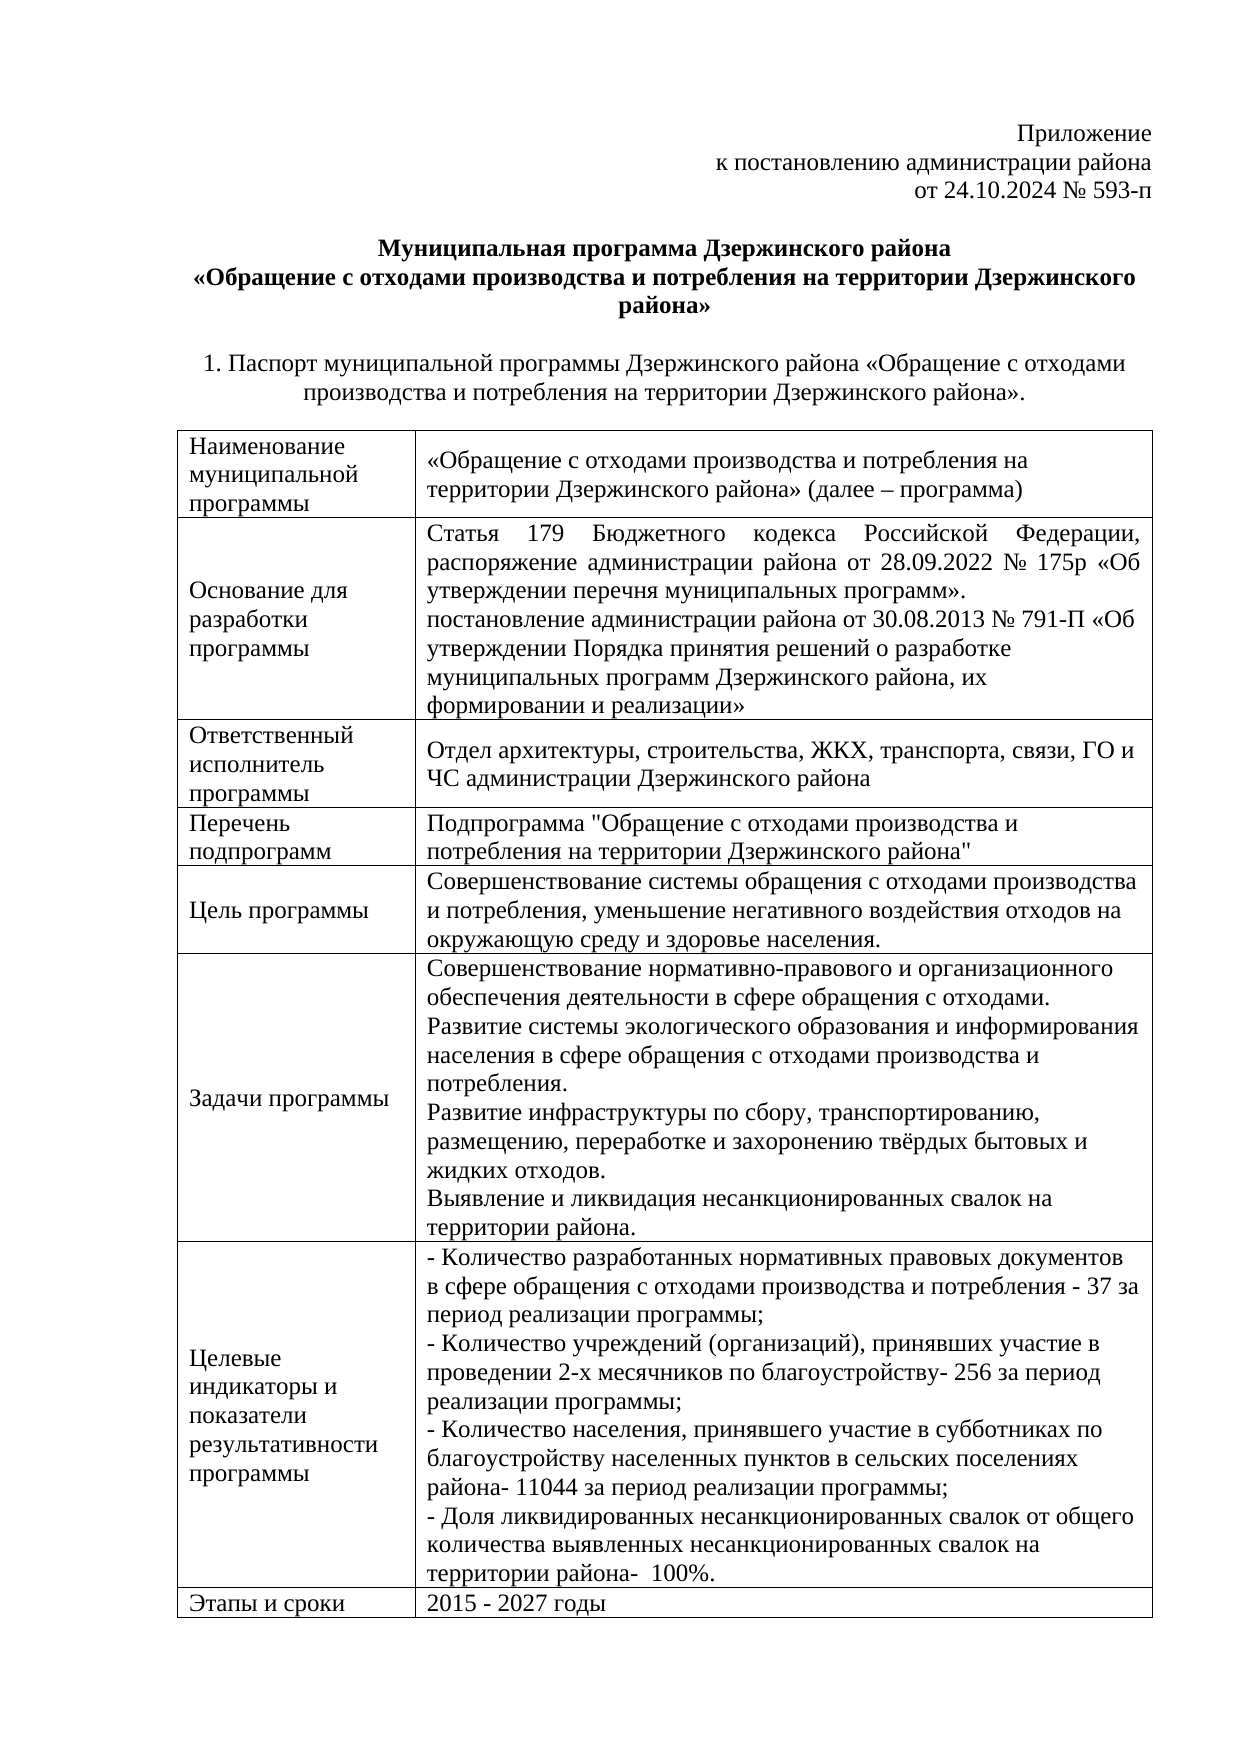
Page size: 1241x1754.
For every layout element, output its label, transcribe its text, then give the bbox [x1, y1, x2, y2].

text 1. Паспорт муниципальной программы Дзержинского района «Обращение с отходами производства и потребления на территории Дзержинского района». [177, 348, 1152, 406]
title к постановлению администрации района [177, 147, 1152, 176]
text «Обращение с отходами производства и потребления на территории Дзержинского района» [177, 262, 1152, 319]
title от 24.10.2024 № 593-п [177, 176, 1152, 204]
table_cell Основание для разработки программы [178, 518, 415, 719]
table_cell Целевые индикаторы и показатели результативности программы [178, 1242, 415, 1587]
table_cell 2015 - 2027 годы [416, 1588, 1152, 1617]
table_cell Перечень подпрограмм [178, 808, 415, 865]
table_cell Статья 179 Бюджетного кодекса Российской Федерации, распоряжение администрации района от 28.09.2022 № 175р «Об утверждении перечня муниципальных программ». постановление администрации района от 30.08.2013 № 791-П «Об утверждении Порядка принятия решений о разработке муниципальных программ Дзержинского района, их формировании и реализации» [416, 518, 1152, 719]
table_header «Обращение с отходами производства и потребления на территории Дзержинского района» (далее – программа) [416, 431, 1152, 517]
title Приложение [177, 118, 1152, 147]
table_cell Ответственный исполнитель программы [178, 720, 415, 807]
table_cell Задачи программы [178, 954, 415, 1241]
table_cell Отдел архитектуры, строительства, ЖКХ, транспорта, связи, ГО и ЧС администрации Дзержинского района [416, 720, 1152, 807]
table_cell Цель программы [178, 866, 415, 952]
table_cell - Количество разработанных нормативных правовых документов в сфере обращения с отходами производства и потребления - 37 за период реализации программы; - Количество учреждений (организаций), принявших участие в проведении 2-х месячников по благоустройству- 256 за период реализации программы; - Количество населения, принявшего участие в субботниках по благоустройству населенных пунктов в сельских поселениях района- 11044 за период реализации программы; - Доля ликвидированных несанкционированных свалок от общего количества выявленных несанкционированных свалок на территории района- 100%. [416, 1242, 1152, 1587]
table_cell Совершенствование системы обращения с отходами производства и потребления, уменьшение негативного воздействия отходов на окружающую среду и здоровье населения. [416, 866, 1152, 952]
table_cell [178, 1588, 415, 1617]
table_cell Совершенствование нормативно-правового и организационного обеспечения деятельности в сфере обращения с отходами. Развитие системы экологического образования и информирования населения в сфере обращения с отходами производства и потребления. Развитие инфраструктуры по сбору, транспортированию, размещению, переработке и захоронению твёрдых бытовых и жидких отходов. Выявление и ликвидация несанкционированных свалок на территории района. [416, 954, 1152, 1241]
table_header Наименование муниципальной программы [178, 431, 415, 517]
table_cell Подпрограмма "Обращение с отходами производства и потребления на территории Дзержинского района" [416, 808, 1152, 865]
text Муниципальная программа Дзержинского района [177, 233, 1152, 262]
